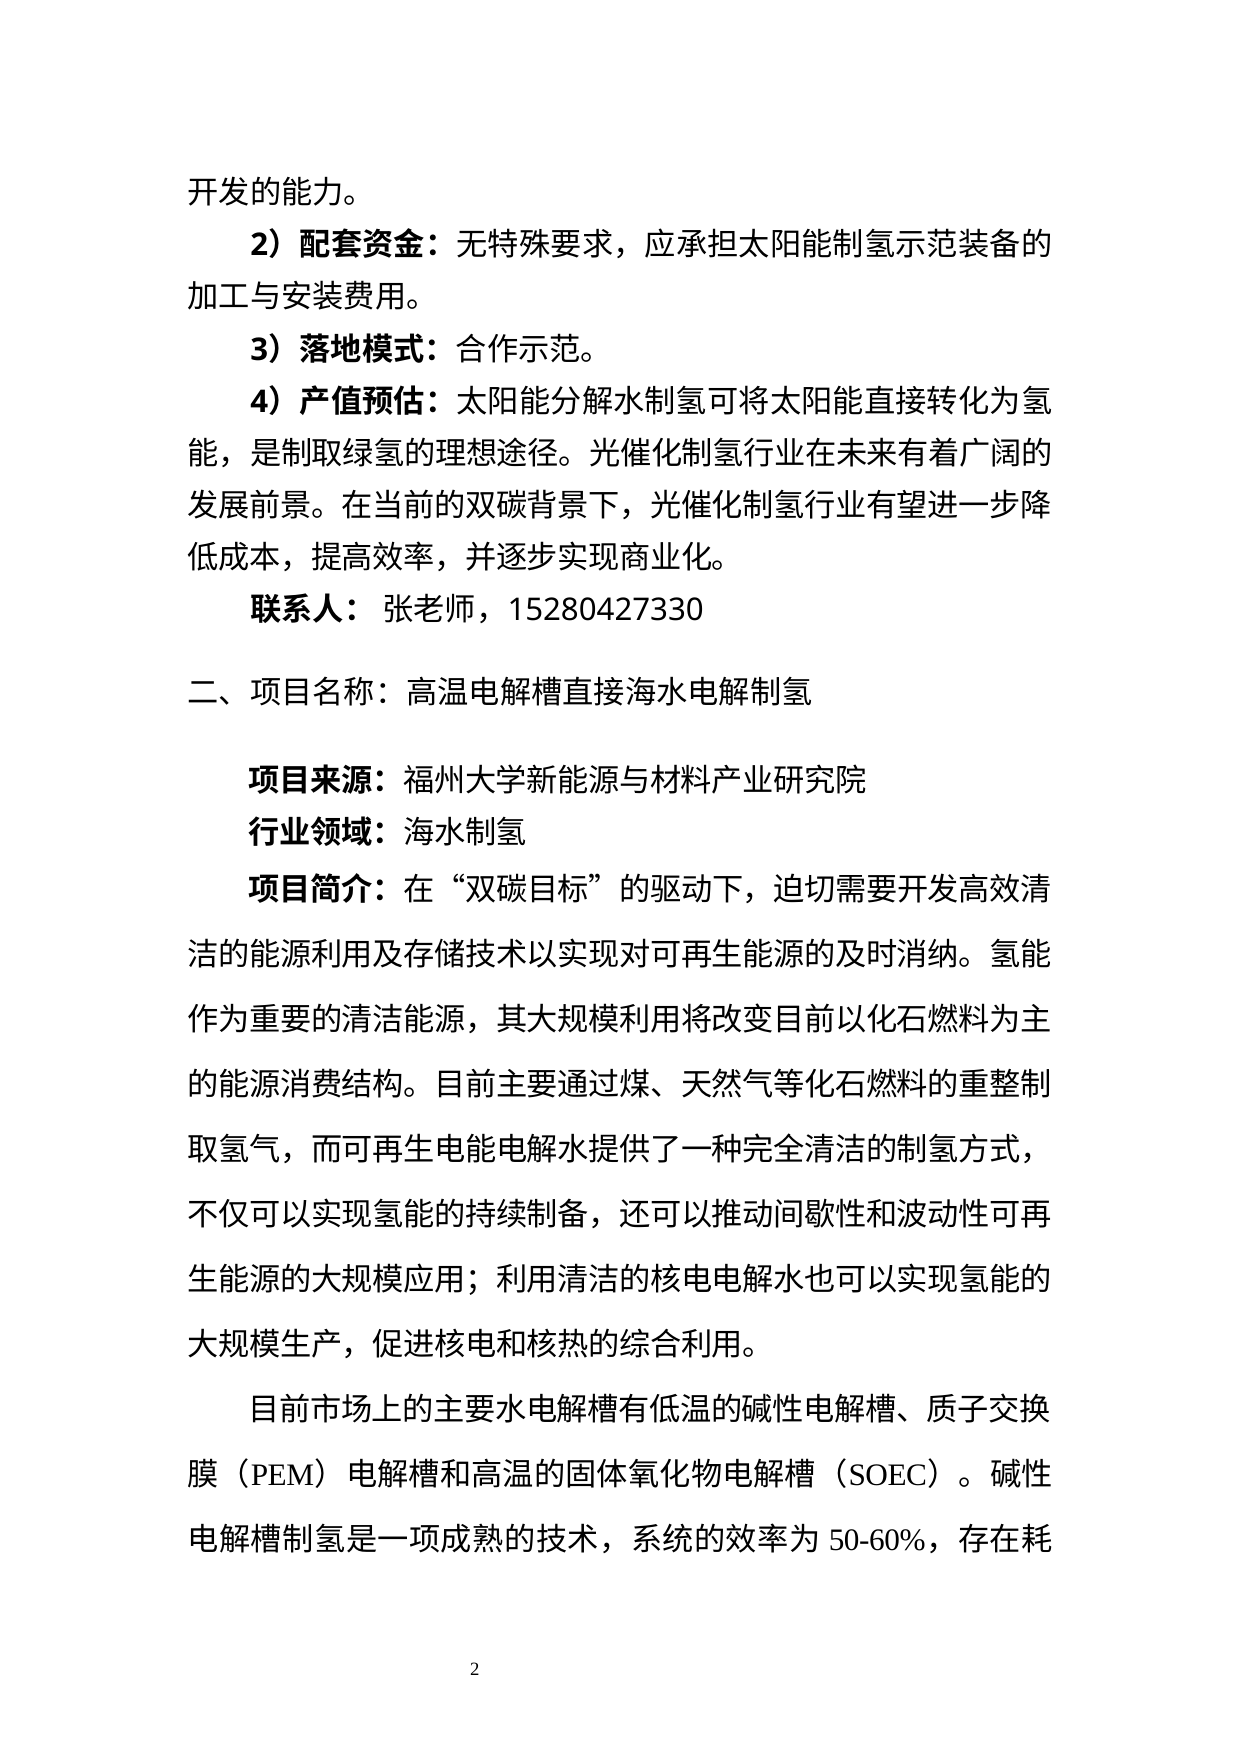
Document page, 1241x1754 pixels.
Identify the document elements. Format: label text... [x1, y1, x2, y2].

text 4）产值预估：太阳能分解水制氢可将太阳能直接转化为氢能，是制取绿氢的理想途径。光催化制氢行业在未来有着广阔的发展前景。在当前的双碳背景下，光催化制氢行业有望进一步降低成本，提高效率，并逐步实现商业化。 [187, 370, 1053, 579]
text 3）落地模式：合作示范。 [187, 318, 1053, 370]
text 行业领域：海水制氢 [187, 802, 1053, 854]
text 项目简介：在“双碳目标”的驱动下，迫切需要开发高效清洁的能源利用及存储技术以实现对可再生能源的及时消纳。氢能作为重要的清洁能源，其大规模利用将改变目前以化石燃料为主的能源消费结构。目前主要通过煤、天然气等化石燃料的重整制取氢气，而可再生电能电解水提供了一种完全清洁的制氢方式，不仅可以实现氢能的持续制备，还可以推动间歇性和波动性可再生能源的大规模应用；利用清洁的核电电解水也可以实现氢能的大规模生产，促进核电和核热的综合利用。 [187, 854, 1053, 1374]
text 项目来源：福州大学新能源与材料产业研究院 [187, 750, 1053, 802]
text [187, 1374, 1053, 1569]
subtitle 二、项目名称：高温电解槽直接海水电解制氢 [187, 658, 1053, 723]
text 联系人： 张老师，15280427330 [187, 579, 1053, 631]
text 2）配套资金：无特殊要求，应承担太阳能制氢示范装备的加工与安装费用。 [187, 214, 1053, 318]
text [187, 162, 1053, 214]
